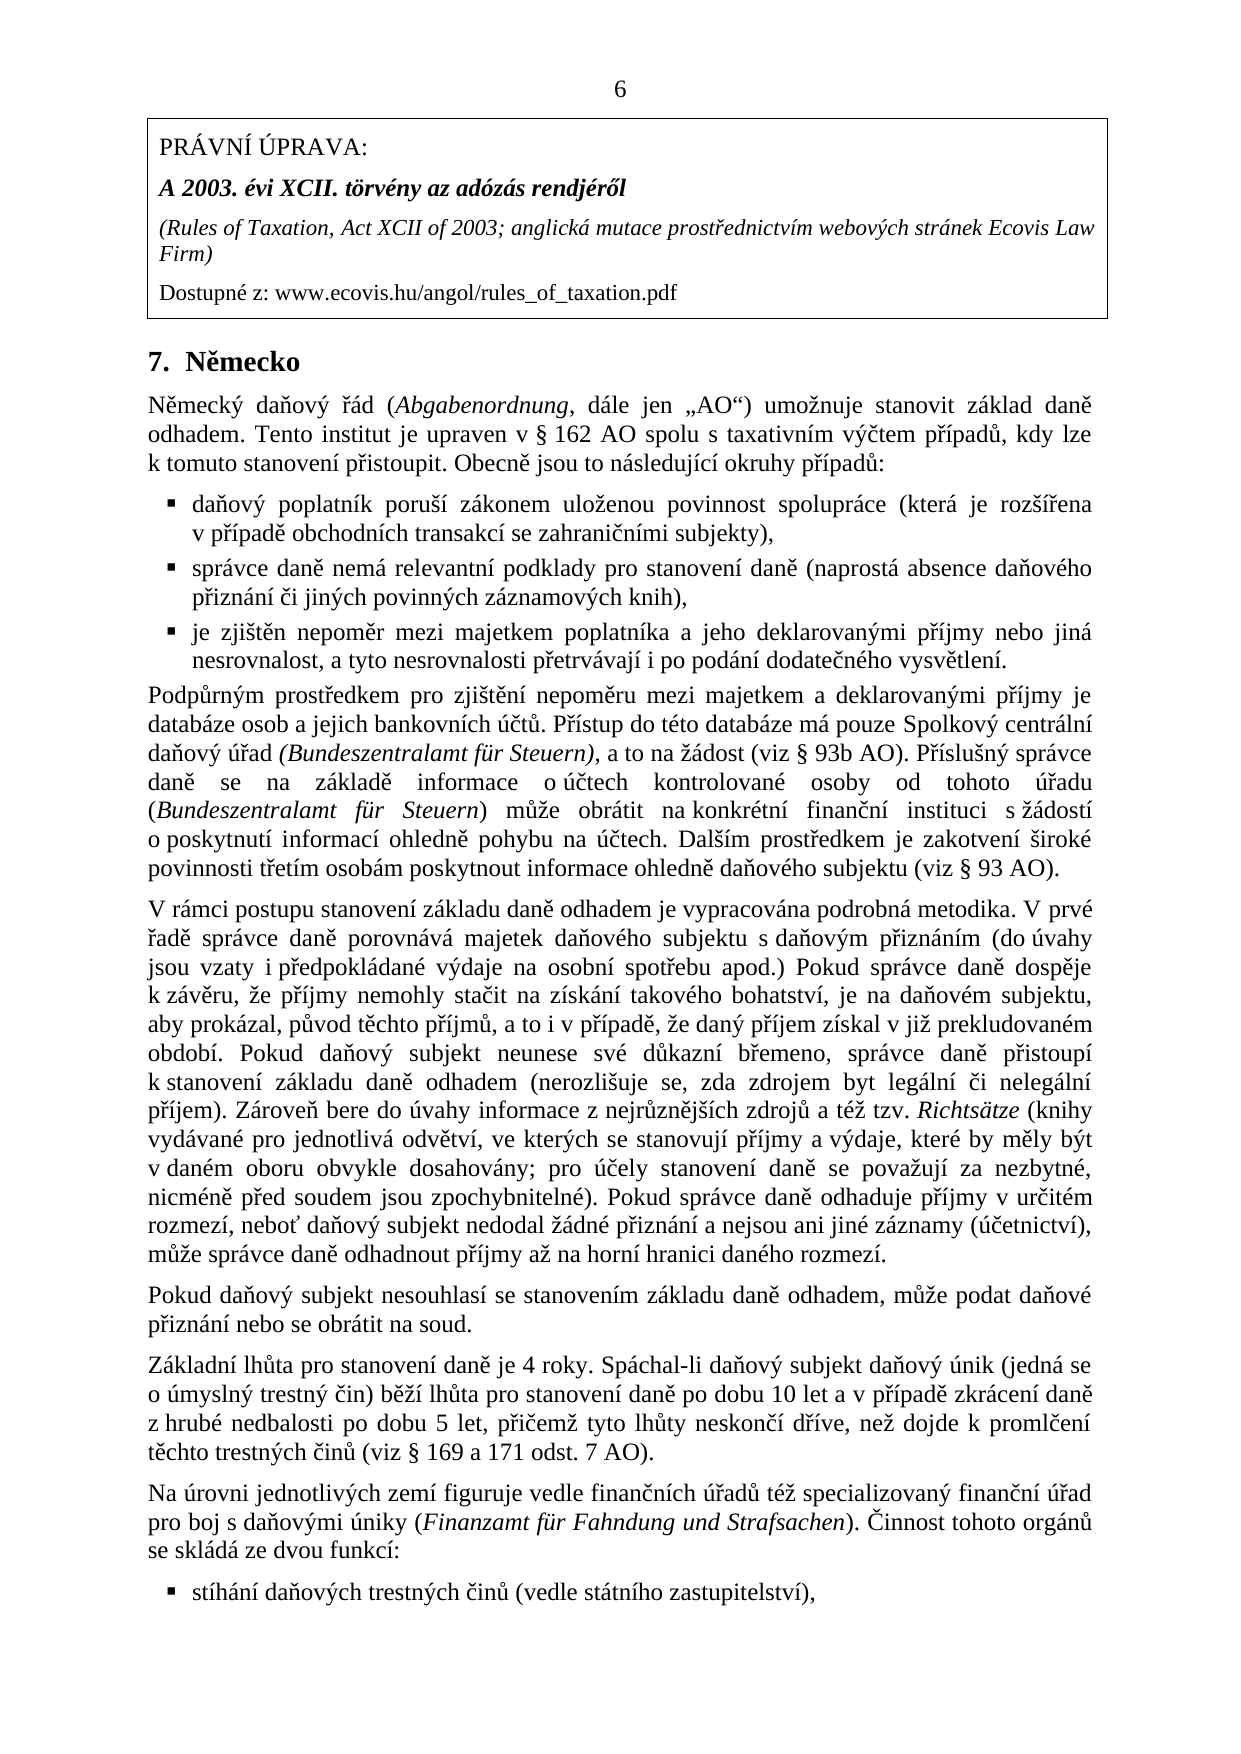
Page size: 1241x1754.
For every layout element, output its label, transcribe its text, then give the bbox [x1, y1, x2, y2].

text V rámci postupu stanovení základu daně odhadem je vypracována podrobná metodika. V prvé řadě správce daně porovnává majetek daňového subjektu s daňovým přiznáním (do úvahy jsou vzaty i předpokládané výdaje na osobní spotřebu apod.) Pokud správce daně dospěje k závěru, že příjmy nemohly stačit na získání takového bohatství, je na daňovém subjektu, aby prokázal, původ těchto příjmů, a to i v případě, že daný příjem získal v již prekludovaném období. Pokud daňový subjekt neunese své důkazní břemeno, správce daně přistoupí k stanovení základu daně odhadem (nerozlišuje se, zda zdrojem byt legální či nelegální příjem). Zároveň bere do úvahy informace z nejrůznějších zdrojů a též tzv. Richtsätze (knihy vydávané pro jednotlivá odvětví, ve kterých se stanovují příjmy a výdaje, které by měly být v daném oboru obvykle dosahovány; pro účely stanovení daně se považují za nezbytné, nicméně před soudem jsou zpochybnitelné). Pokud správce daně odhaduje příjmy v určitém rozmezí, neboť daňový subjekt nedodal žádné přiznání a nejsou ani jiné záznamy (účetnictví), může správce daně odhadnout příjmy až na horní hranici daného rozmezí. [148, 894, 1093, 1268]
list je zjištěn nepoměr mezi majetkem poplatníka a jeho deklarovanými příjmy nebo jiná nesrovnalost, a tyto nesrovnalosti přetrvávají i po podání dodatečného vysvětlení. [165, 617, 1093, 674]
text Základní lhůta pro stanovení daně je 4 roky. Spáchal-li daňový subjekt daňový únik (jedná se o úmyslný trestný čin) běží lhůta pro stanovení daně po dobu 10 let a v případě zkrácení daně z hrubé nedbalosti po dobu 5 let, přičemž tyto lhůty neskončí dříve, než dojde k promlčení těchto trestných činů (viz § 169 a 171 odst. 7 AO). [148, 1350, 1093, 1465]
text Německý daňový řád (Abgabenordnung, dále jen „AO“) umožnuje stanovit základ daně odhadem. Tento institut je upraven v § 162 AO spolu s taxativním výčtem případů, kdy lze k tomuto stanovení přistoupit. Obecně jsou to následující okruhy případů: [148, 390, 1093, 477]
list stíhání daňových trestných činů (vedle státního zastupitelství), [165, 1577, 1093, 1605]
list správce daně nemá relevantní podklady pro stanovení daně (naprostá absence daňového přiznání či jiných povinných záznamových knih), [165, 553, 1093, 610]
table_header PRÁVNÍ ÚPRAVA: A 2003. évi XCII. törvény az adózás rendjéről (Rules of Taxation, Act XCII of 2003; anglická mutace prostřednictvím webových stránek Ecovis Law Firm) Dostupné z: www.ecovis.hu/angol/rules_of_taxation.pdf [148, 119, 1107, 318]
subtitle Německo [148, 344, 1093, 378]
text Na úrovni jednotlivých zemí figuruje vedle finančních úřadů též specializovaný finanční úřad pro boj s daňovými úniky (Finanzamt für Fahndung und Strafsachen). Činnost tohoto orgánů se skládá ze dvou funkcí: [148, 1478, 1093, 1564]
text Podpůrným prostředkem pro zjištění nepoměru mezi majetkem a deklarovanými příjmy je databáze osob a jejich bankovních účtů. Přístup do této databáze má pouze Spolkový centrální daňový úřad (Bundeszentralamt für Steuern), a to na žádost (viz § 93b AO). Příslušný správce daně se na základě informace o účtech kontrolované osoby od tohoto úřadu (Bundeszentralamt für Steuern) může obrátit na konkrétní finanční instituci s žádostí o poskytnutí informací ohledně pohybu na účtech. Dalším prostředkem je zakotvení široké povinnosti třetím osobám poskytnout informace ohledně daňového subjektu (viz § 93 AO). [148, 680, 1093, 882]
text Pokud daňový subjekt nesouhlasí se stanovením základu daně odhadem, může podat daňové přiznání nebo se obrátit na soud. [148, 1280, 1093, 1338]
list daňový poplatník poruší zákonem uloženou povinnost spolupráce (která je rozšířena v případě obchodních transakcí se zahraničními subjekty), [165, 489, 1093, 547]
